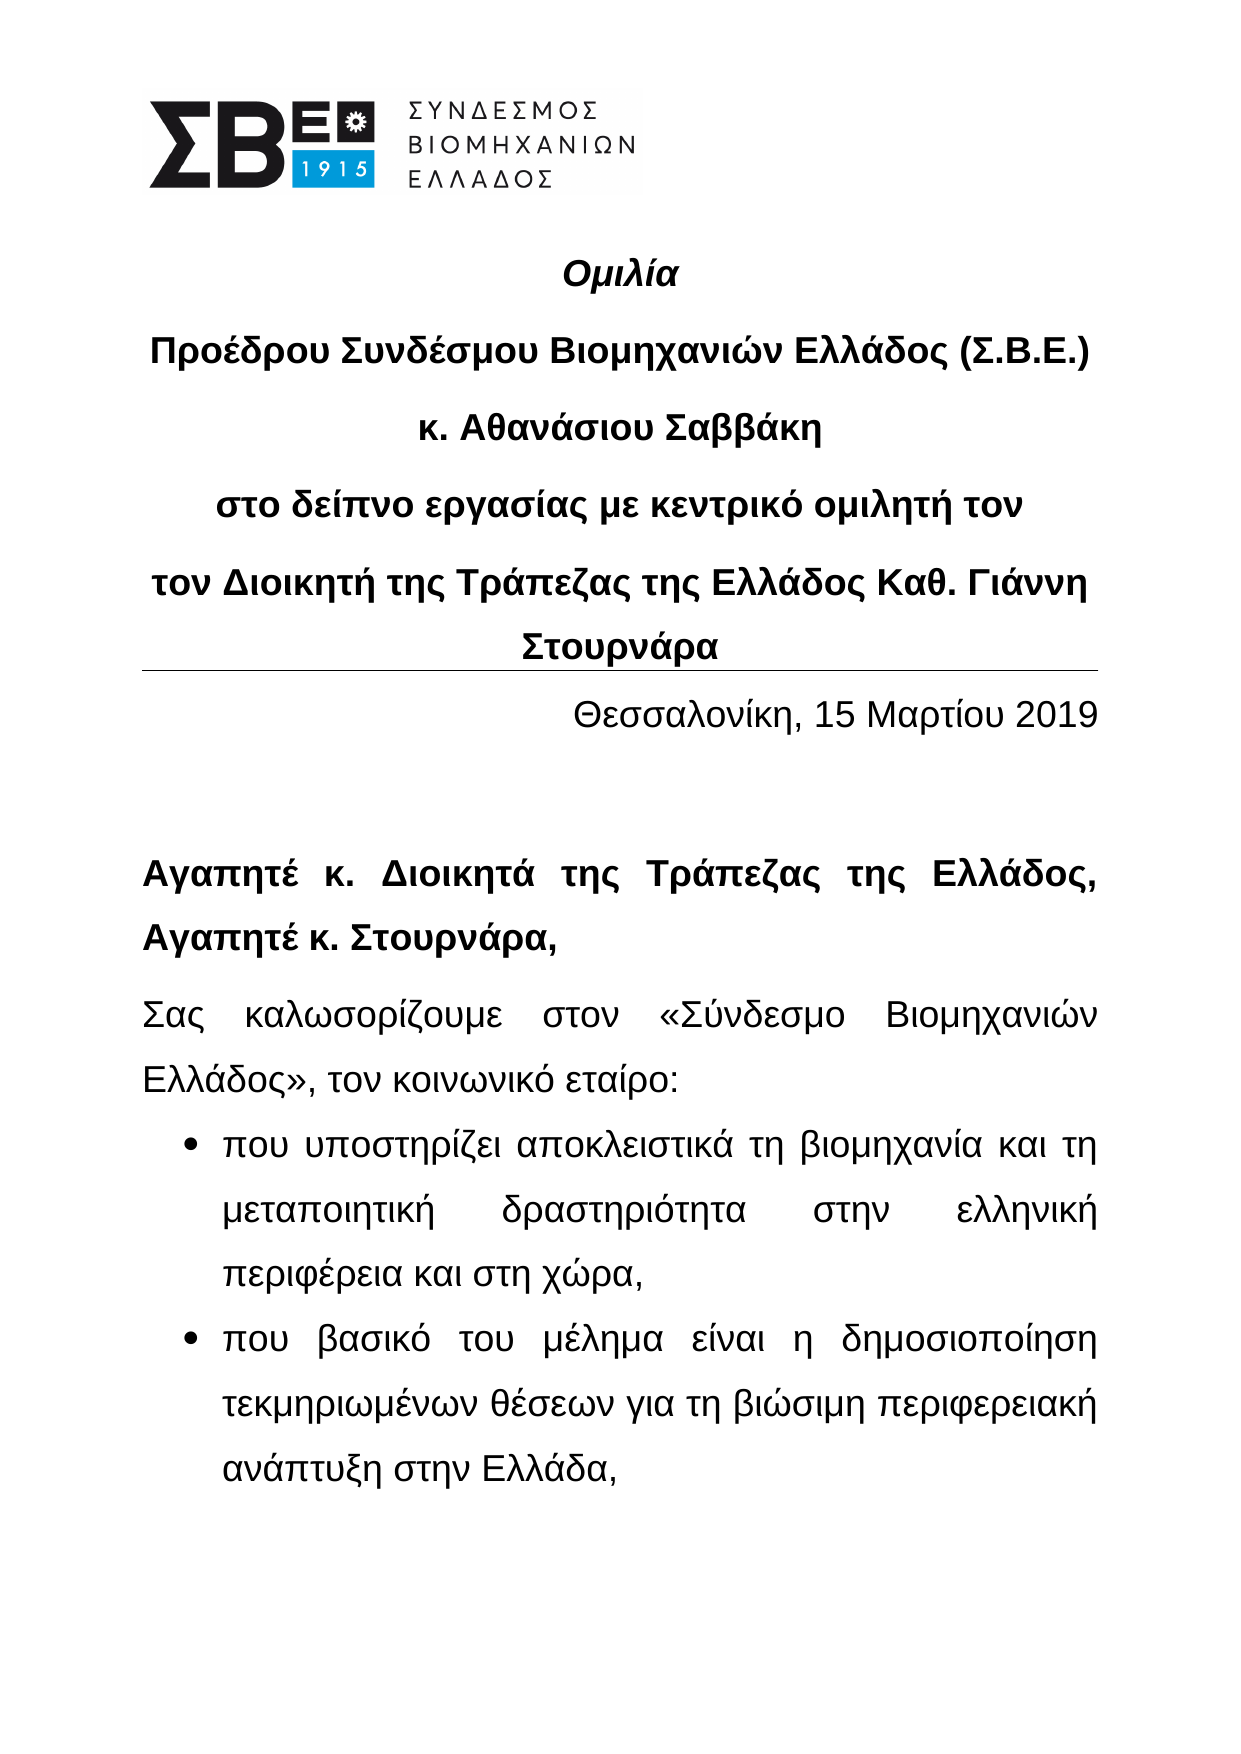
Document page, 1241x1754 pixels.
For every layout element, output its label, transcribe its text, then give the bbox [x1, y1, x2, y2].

text Αγαπητέ κ. Διοικητά της Τράπεζας της Ελλάδος, Αγαπητέ κ. Στουρνάρα, [142, 851, 1098, 959]
text τον Διοικητή της Τράπεζας της Ελλάδος Καθ. Γιάννη Στουρνάρα [142, 560, 1098, 670]
text Oμιλία [142, 251, 1098, 294]
text στο δείπνο εργασίας με κεντρικό ομιλητή τον [142, 483, 1098, 526]
text κ. Αθανάσιου Σαββάκη [142, 405, 1098, 448]
text Προέδρου Συνδέσμου Βιομηχανιών Ελλάδος (Σ.Β.Ε.) [142, 328, 1098, 371]
list που βασικό του μέλημα είναι η δημοσιοποίηση τεκμηριωμένων θέσεων για τη βιώσιμη περιφερειακή ανάπτυξη στην Ελλάδα, [184, 1316, 1098, 1489]
list που υποστηρίζει αποκλειστικά τη βιομηχανία και τη μεταποιητική δραστηριότητα στην ελληνική περιφέρεια και στη χώρα, [184, 1122, 1098, 1295]
text Σας καλωσορίζουμε στον «Σύνδεσμο Βιομηχανιών Ελλάδος», τον κοινωνικό εταίρο: [142, 993, 1098, 1101]
picture [141, 88, 644, 195]
text Θεσσαλονίκη, 15 Μαρτίου 2019 [142, 692, 1098, 735]
